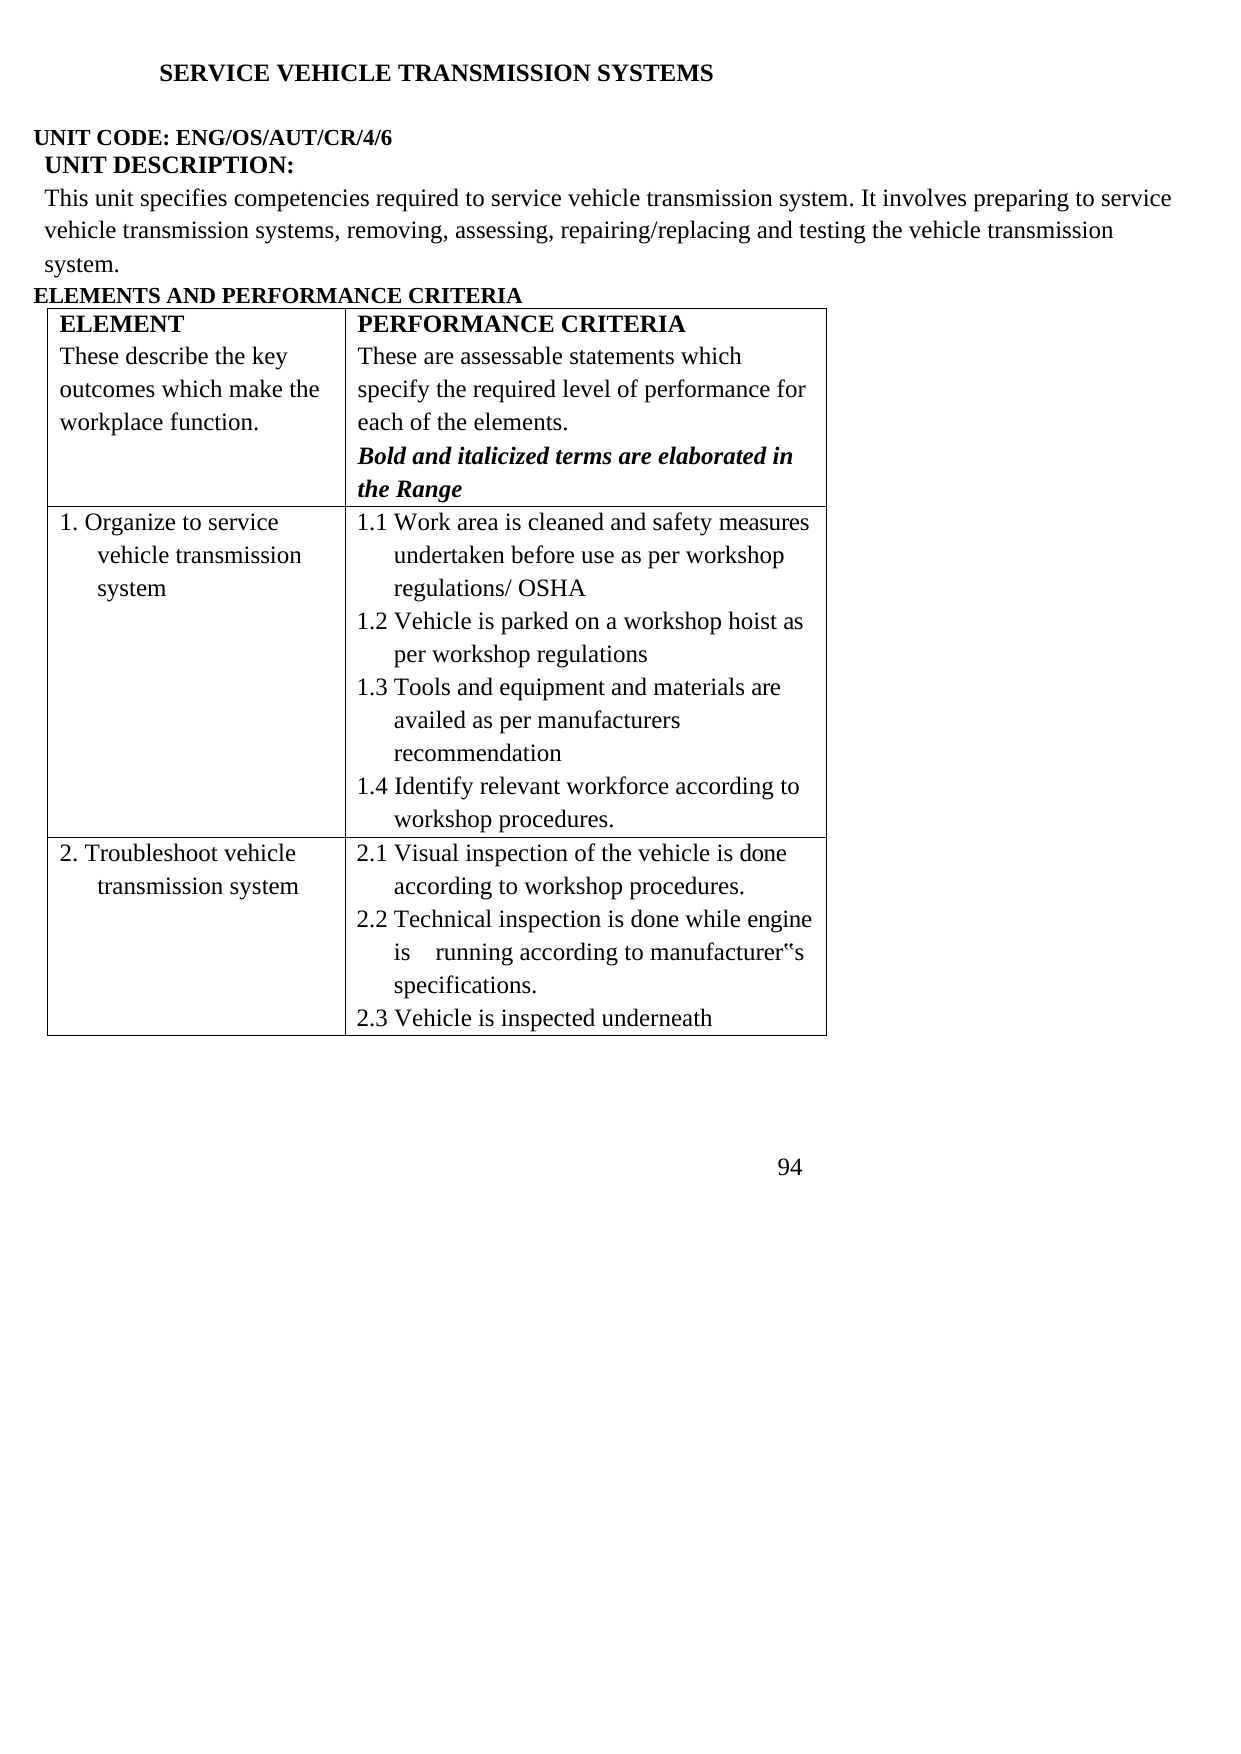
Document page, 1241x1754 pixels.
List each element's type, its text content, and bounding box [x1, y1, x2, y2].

text This unit specifies competencies required to service vehicle transmission system. It involves preparing to service vehicle transmission systems, removing, assessing, repairing/replacing and testing the vehicle transmission system. [44, 183, 1179, 277]
subtitle SERVICE VEHICLE TRANSMISSION SYSTEMS [59, 58, 1082, 87]
table_header ELEMENT These describe the key outcomes which make the workplace function. [48, 309, 345, 506]
text ELEMENTS AND PERFORMANCE CRITERIA [33, 282, 1205, 308]
text UNIT DESCRIPTION: [44, 151, 1205, 179]
text UNIT CODE: ENG/OS/AUT/CR/4/6 [33, 124, 1205, 151]
table_cell Visual inspection of the vehicle is done according to workshop procedures. Technical inspection is done while engine is running according to manufacturer‟s specifications. Vehicle is inspected underneath [346, 838, 826, 1035]
table_cell 2. Troubleshoot vehicle transmission system [48, 838, 345, 1035]
table_cell Work area is cleaned and safety measures undertaken before use as per workshop regulations/ OSHA Vehicle is parked on a workshop hoist as per workshop regulations Tools and equipment and materials are availed as per manufacturers recommendation Identify relevant workforce according to workshop procedures. [346, 507, 826, 837]
table_header PERFORMANCE CRITERIA These are assessable statements which specify the required level of performance for each of the elements. Bold and italicized terms are elaborated in the Range [346, 309, 826, 506]
table_cell 1. Organize to service vehicle transmission system [48, 507, 345, 837]
